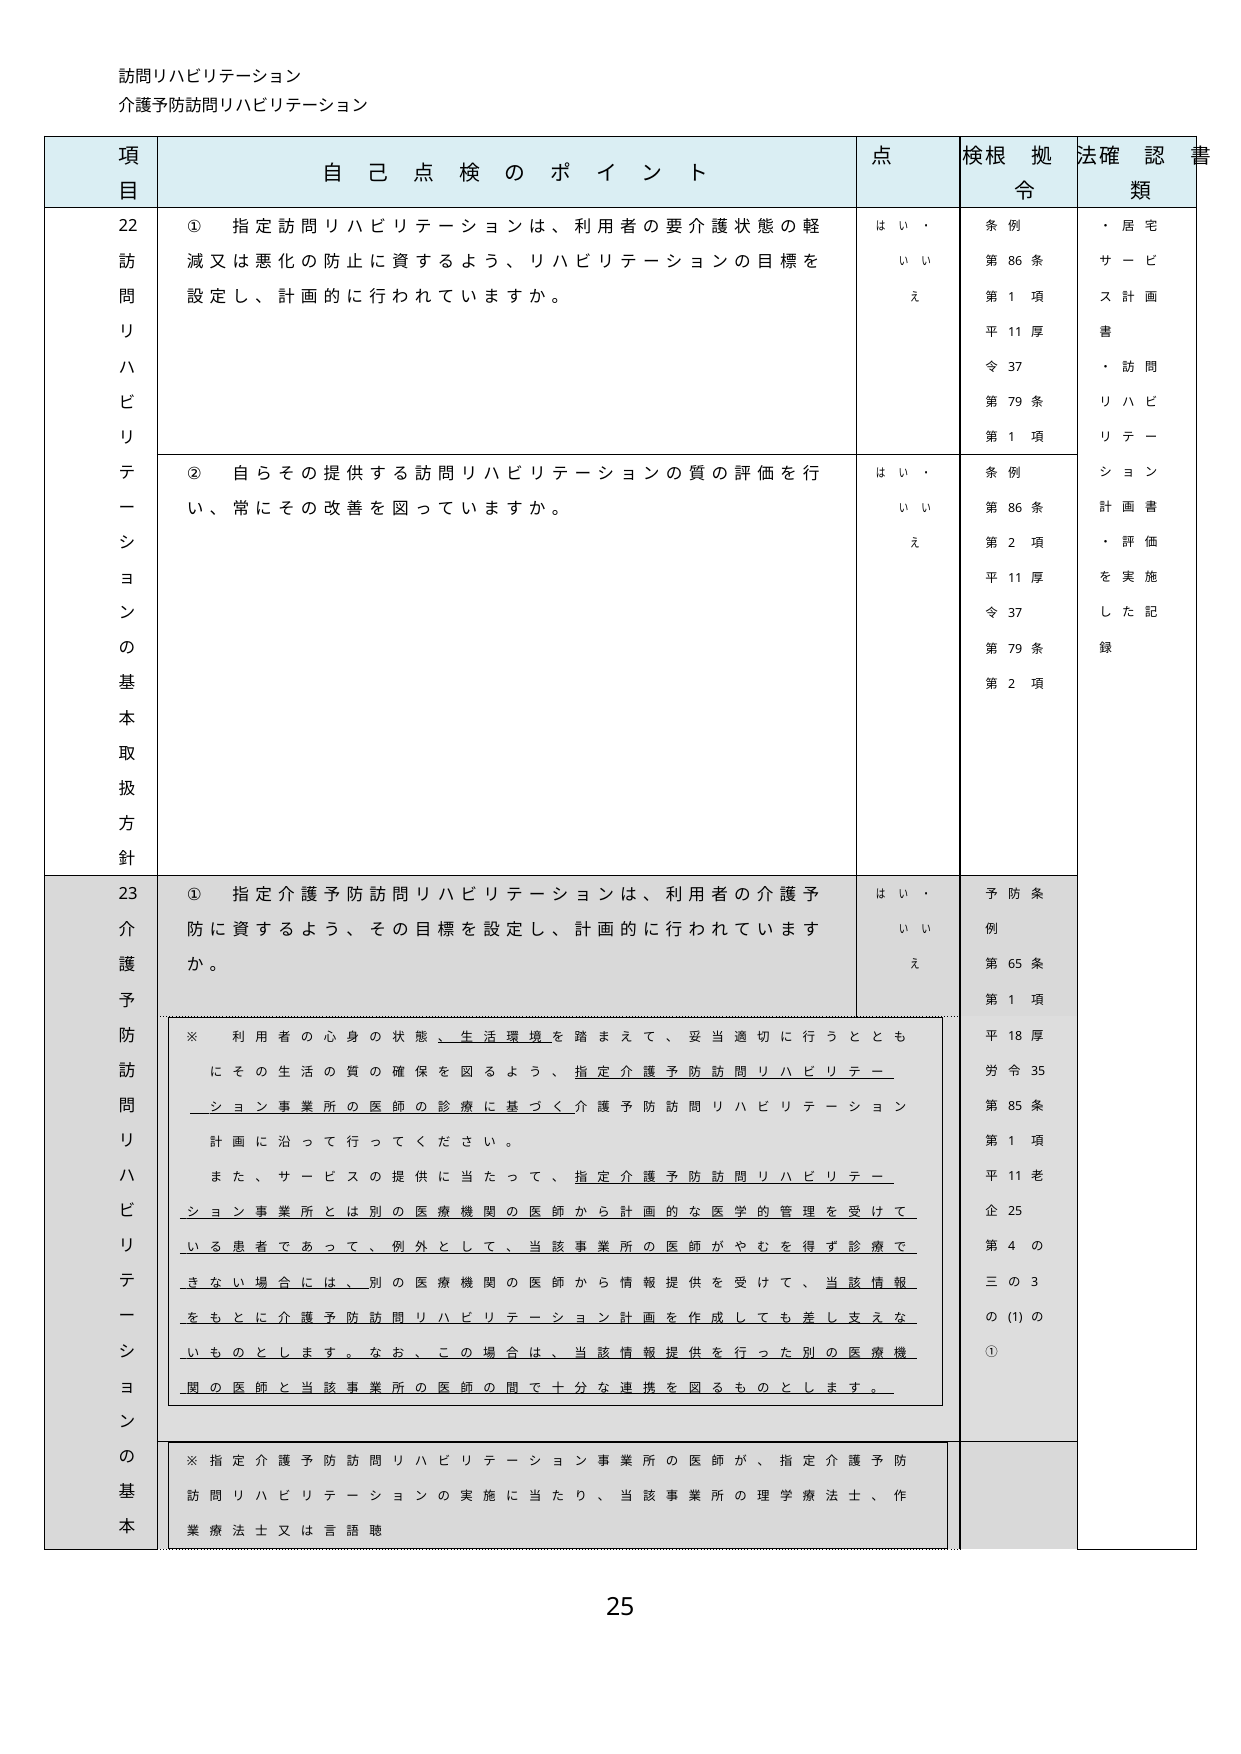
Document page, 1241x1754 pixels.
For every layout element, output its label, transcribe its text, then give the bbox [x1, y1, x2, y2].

table_cell 条例 第86条第1項 平11厚令37 第79条第1項 [961, 208, 1077, 453]
table_header 点 検 [857, 137, 959, 207]
table_cell はい・いいえ [857, 455, 959, 875]
table_header 根拠法令 [961, 137, 1077, 207]
table_header 確認書類 [1078, 137, 1196, 207]
table_cell ① 指定訪問リハビリテーションは、利用者の要介護状態の軽減又は悪化の防止に資するよう、リハビリテーションの目標を設定し、計画的に行われていますか。 [158, 208, 856, 453]
table_cell [158, 1016, 959, 1441]
table_cell [961, 1442, 1077, 1549]
table_cell [169, 1443, 947, 1548]
table_cell はい・いいえ [857, 208, 959, 453]
table_header 項 目 [45, 137, 157, 207]
table_cell 22 訪問リハビリテーションの基本取扱方針 [45, 208, 157, 875]
table_cell ・居宅サービス計画書 ・訪問リハビリテーション計画書 ・評価を実施した記録 [1078, 208, 1196, 1549]
table_cell 予防条例 第65条第1項 [961, 876, 1077, 1016]
table_cell ② 自らその提供する訪問リハビリテーションの質の評価を行い、常にその改善を図っていますか。 [158, 455, 856, 875]
table_cell [948, 1442, 959, 1549]
table_cell 23 介護予防訪問リハビリテーションの基本取扱方針 [45, 876, 157, 1549]
table_cell [158, 1442, 168, 1549]
table_header 自 己 点 検 の ポ イ ン ト [158, 137, 856, 207]
table_cell 条例 第86条第2項 平11厚令37 第79条第2項 [961, 455, 1077, 875]
table_cell ① 指定介護予防訪問リハビリテーションは、利用者の介護予防に資するよう、その目標を設定し、計画的に行われていますか。 [158, 876, 856, 1016]
table_cell 平18厚労令35 第85条第1項 平11老企25 第4の三の3の(1)の① [961, 1016, 1077, 1441]
table_cell はい・いいえ [857, 876, 959, 1016]
